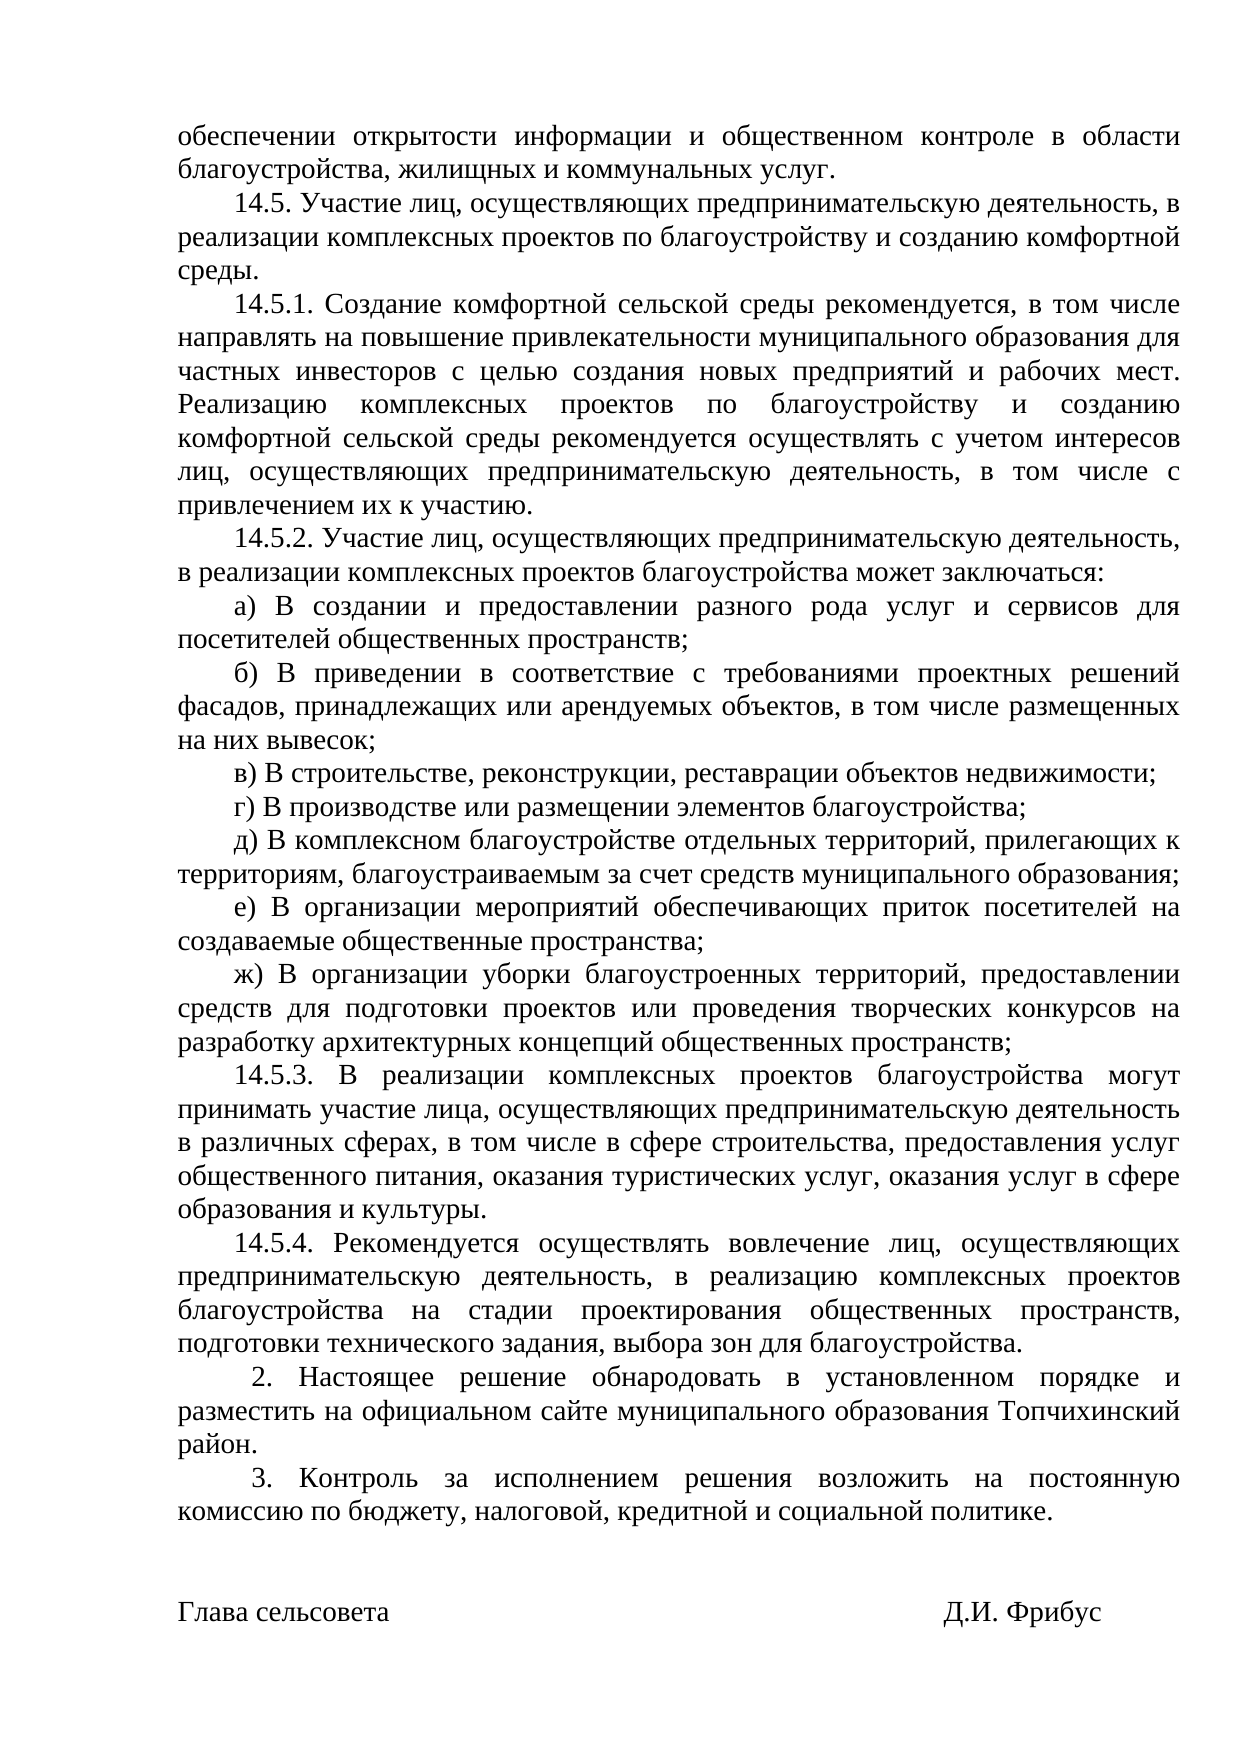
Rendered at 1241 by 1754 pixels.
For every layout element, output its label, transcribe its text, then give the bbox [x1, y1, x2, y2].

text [177, 118, 1181, 185]
title 2. Настоящее решение обнародовать в установленном порядке и разместить на официальном сайте муниципального образования Топчихинский район. [177, 1359, 1181, 1460]
text 14.5.2. Участие лиц, осуществляющих предпринимательскую деятельность, в реализации комплексных проектов благоустройства может заключаться: [177, 521, 1181, 588]
text в) В строительстве, реконструкции, реставрации объектов недвижимости; [177, 755, 1181, 789]
text д) В комплексном благоустройстве отдельных территорий, прилегающих к территориям, благоустраиваемым за счет средств муниципального образования; [177, 822, 1181, 889]
text 14.5.4. Рекомендуется осуществлять вовлечение лиц, осуществляющих предпринимательскую деятельность, в реализацию комплексных проектов благоустройства на стадии проектирования общественных пространств, подготовки технического задания, выбора зон для благоустройства. [177, 1225, 1181, 1359]
text а) В создании и предоставлении разного рода услуг и сервисов для посетителей общественных пространств; [177, 588, 1181, 655]
text 14.5.1. Создание комфортной сельской среды рекомендуется, в том числе направлять на повышение привлекательности муниципального образования для частных инвесторов с целью создания новых предприятий и рабочих мест. Реализацию комплексных проектов по благоустройству и созданию комфортной сельской среды рекомендуется осуществлять с учетом интересов лиц, осуществляющих предпринимательскую деятельность, в том числе с привлечением их к участию. [177, 286, 1181, 521]
text г) В производстве или размещении элементов благоустройства; [177, 789, 1181, 822]
text ж) В организации уборки благоустроенных территорий, предоставлении средств для подготовки проектов или проведения творческих конкурсов на разработку архитектурных концепций общественных пространств; [177, 957, 1181, 1057]
text 14.5. Участие лиц, осуществляющих предпринимательскую деятельность, в реализации комплексных проектов по благоустройству и созданию комфортной среды. [177, 185, 1181, 286]
text 14.5.3. В реализации комплексных проектов благоустройства могут принимать участие лица, осуществляющих предпринимательскую деятельность в различных сферах, в том числе в сфере строительства, предоставления услуг общественного питания, оказания туристических услуг, оказания услуг в сфере образования и культуры. [177, 1057, 1181, 1225]
title Глава сельсовета Д.И. Фрибус [177, 1594, 1181, 1627]
text е) В организации мероприятий обеспечивающих приток посетителей на создаваемые общественные пространства; [177, 889, 1181, 957]
title 3. Контроль за исполнением решения возложить на постоянную комиссию по бюджету, налоговой, кредитной и социальной политике. [177, 1460, 1181, 1527]
text б) В приведении в соответствие с требованиями проектных решений фасадов, принадлежащих или арендуемых объектов, в том числе размещенных на них вывесок; [177, 655, 1181, 755]
